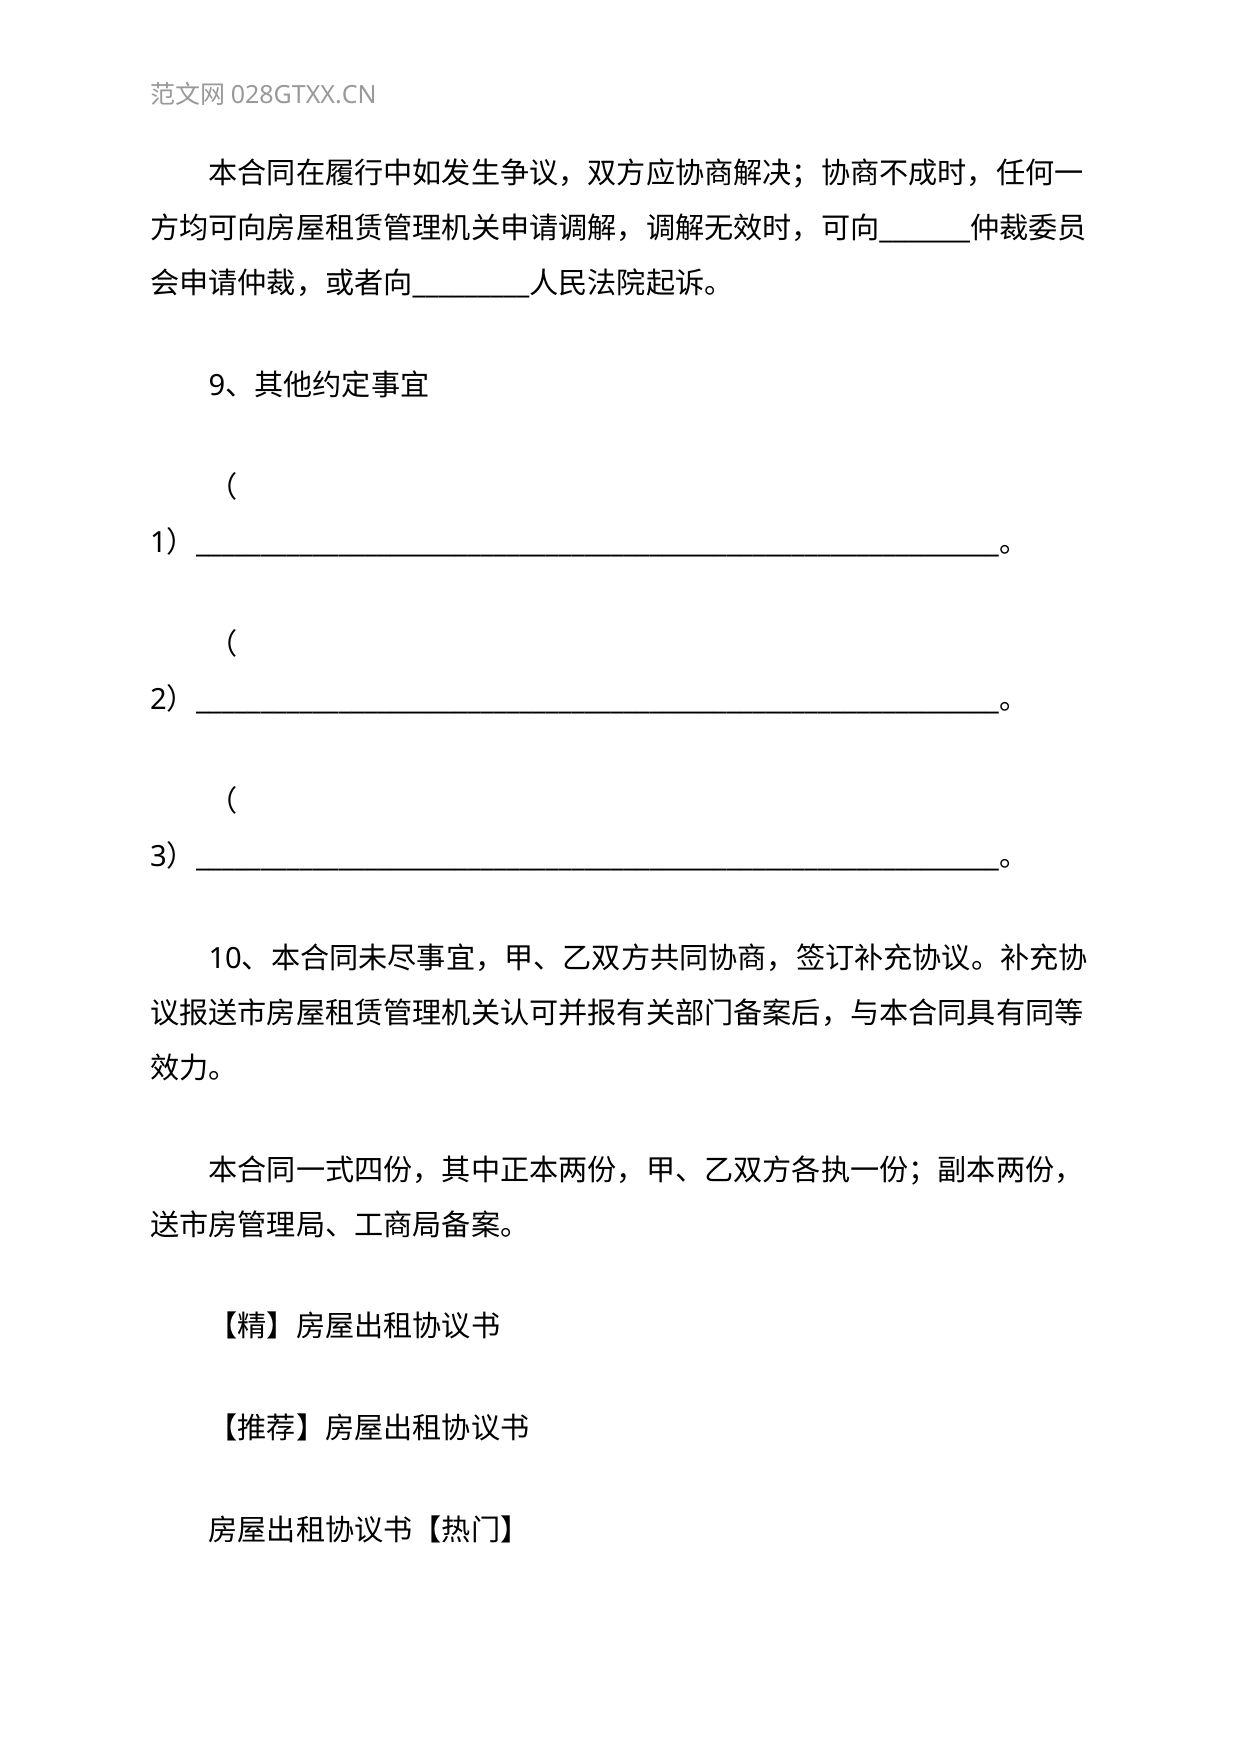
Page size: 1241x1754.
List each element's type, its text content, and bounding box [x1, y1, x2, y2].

text 【推荐】房屋出租协议书 [150, 1404, 1090, 1447]
text 本合同在履行中如发生争议，双方应协商解决；协商不成时，任何一方均可向房屋租赁管理机关申请调解，调解无效时，可向_______仲裁委员会申请仲裁，或者向_________人民法院起诉。 [150, 150, 1090, 302]
text 10、本合同未尽事宜，甲、乙双方共同协商，签订补充协议。补充协议报送市房屋租赁管理机关认可并报有关部门备案后，与本合同具有同等效力。 [150, 934, 1090, 1087]
text 本合同一式四份，其中正本两份，甲、乙双方各执一份；副本两份，送市房管理局、工商局备案。 [150, 1146, 1090, 1243]
text （1）______________________________________________________________。 [150, 464, 1090, 561]
text 房屋出租协议书【热门】 [150, 1506, 1090, 1549]
text （2）______________________________________________________________。 [150, 621, 1090, 718]
text 【精】房屋出租协议书 [150, 1303, 1090, 1345]
text 9、其他约定事宜 [150, 362, 1090, 404]
text （3）______________________________________________________________。 [150, 778, 1090, 875]
